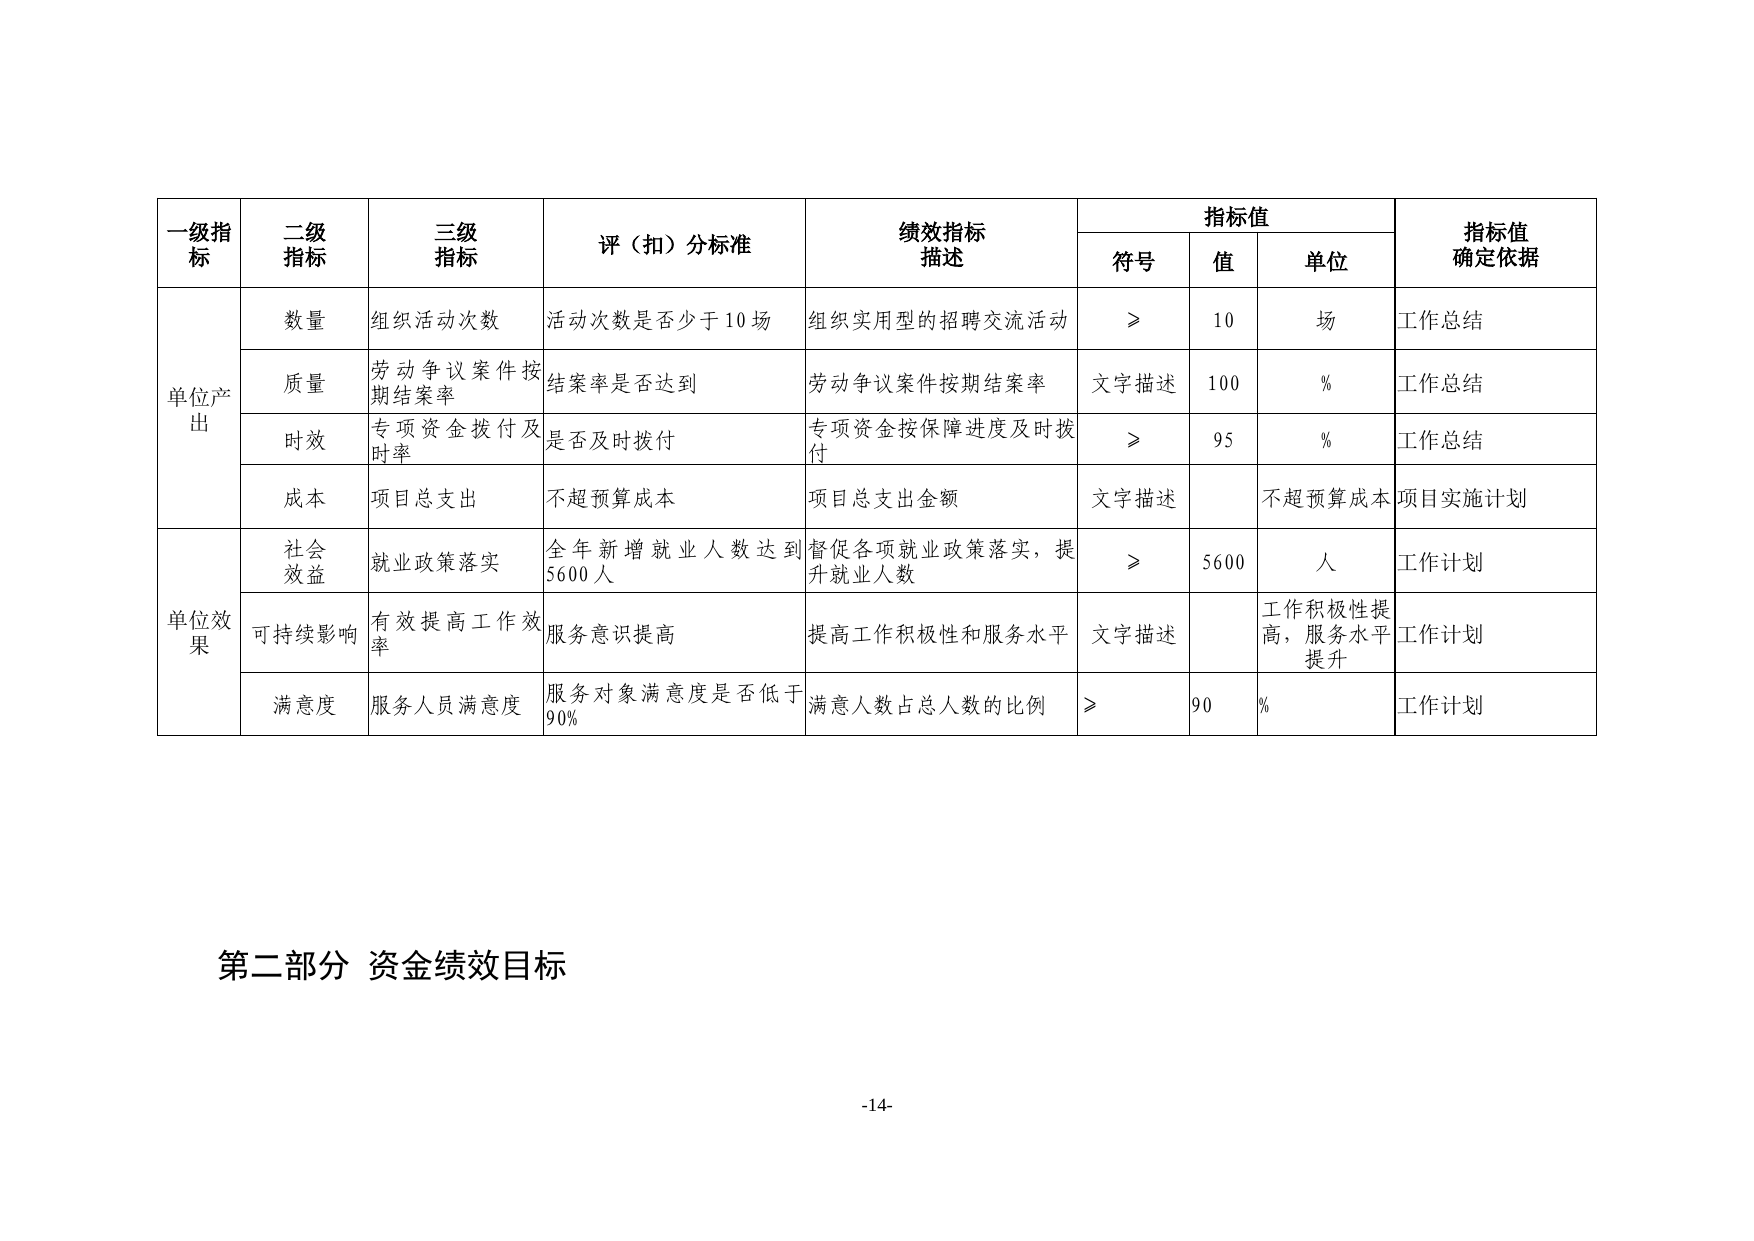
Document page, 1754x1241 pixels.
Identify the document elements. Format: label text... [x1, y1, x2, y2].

table_header 指标值 确定依据 [1396, 199, 1596, 287]
table_cell 不超预算成本 [1258, 465, 1394, 528]
table_cell 劳动争议案件按期结案率 [806, 350, 1077, 413]
table_cell 100 [1190, 350, 1257, 413]
table_cell 组织实用型的招聘交流活动 [806, 288, 1077, 349]
table_cell 就业政策落实 [369, 529, 543, 592]
table_cell 质量 [241, 350, 368, 413]
table_cell 满意人数占总人数的比例 [806, 673, 1077, 735]
table_cell 5600 [1190, 529, 1257, 592]
table_cell 场 [1258, 288, 1394, 349]
table_cell 文字描述 [1078, 465, 1189, 528]
table_cell 90 [1190, 673, 1257, 735]
table_cell 符号 [1078, 233, 1189, 287]
table_cell 全年新增就业人数达到5600人 [544, 529, 805, 592]
table_cell 服务人员满意度 [369, 673, 543, 735]
table_cell 时效 [241, 414, 368, 464]
table_cell 专项资金拨付及时率 [369, 414, 543, 464]
table_cell 项目总支出 [369, 465, 543, 528]
table_cell 项目实施计划 [1396, 465, 1596, 528]
table_cell 工作积极性提高，服务水平提升 [1258, 593, 1394, 672]
table_cell [1190, 593, 1257, 672]
table_cell 工作总结 [1396, 414, 1596, 464]
table_header 评（扣）分标准 [544, 199, 805, 287]
table_cell 数量 [241, 288, 368, 349]
table_cell 结案率是否达到 [544, 350, 805, 413]
text 第二部分 资金绩效目标 [150, 931, 1604, 996]
table_cell 工作总结 [1396, 350, 1596, 413]
table_header 绩效指标 描述 [806, 199, 1077, 287]
table_cell 专项资金按保障进度及时拨付 [806, 414, 1077, 464]
table_header 三级 指标 [369, 199, 543, 287]
table_header 指标值 [1078, 199, 1394, 232]
table_cell 工作计划 [1396, 673, 1596, 735]
table_cell 单位产出 [158, 288, 240, 528]
table_cell 单位 [1258, 233, 1394, 287]
table_cell 不超预算成本 [544, 465, 805, 528]
table_header 二级 指标 [241, 199, 368, 287]
table_cell 是否及时拨付 [544, 414, 805, 464]
table_cell 服务对象满意度是否低于90% [544, 673, 805, 735]
table_cell % [1258, 414, 1394, 464]
table_cell 有效提高工作效率 [369, 593, 543, 672]
table_cell 95 [1190, 414, 1257, 464]
table_cell 项目总支出金额 [806, 465, 1077, 528]
table_cell 督促各项就业政策落实，提升就业人数 [806, 529, 1077, 592]
table_cell 工作计划 [1396, 593, 1596, 672]
table_cell 社会 效益 [241, 529, 368, 592]
table_cell 服务意识提高 [544, 593, 805, 672]
table_cell ≥ [1078, 529, 1189, 592]
table_cell 成本 [241, 465, 368, 528]
table_cell ≥ [1078, 288, 1189, 349]
table_cell [1190, 465, 1257, 528]
table_cell 活动次数是否少于10场 [544, 288, 805, 349]
table_cell 文字描述 [1078, 350, 1189, 413]
table_cell 满意度 [241, 673, 368, 735]
table_cell ≥ [1078, 673, 1189, 735]
table_cell 人 [1258, 529, 1394, 592]
table_cell 文字描述 [1078, 593, 1189, 672]
table_cell 值 [1190, 233, 1257, 287]
table_cell 单位效果 [158, 529, 240, 735]
table_cell 可持续影响 [241, 593, 368, 672]
table_cell % [1258, 350, 1394, 413]
table_cell 提高工作积极性和服务水平 [806, 593, 1077, 672]
table_cell 劳动争议案件按期结案率 [369, 350, 543, 413]
table_cell 工作总结 [1396, 288, 1596, 349]
table_cell 组织活动次数 [369, 288, 543, 349]
table_header 一级指标 [158, 199, 240, 287]
table_cell ≥ [1078, 414, 1189, 464]
table_cell 10 [1190, 288, 1257, 349]
table_cell % [1258, 673, 1394, 735]
table_cell 工作计划 [1396, 529, 1596, 592]
